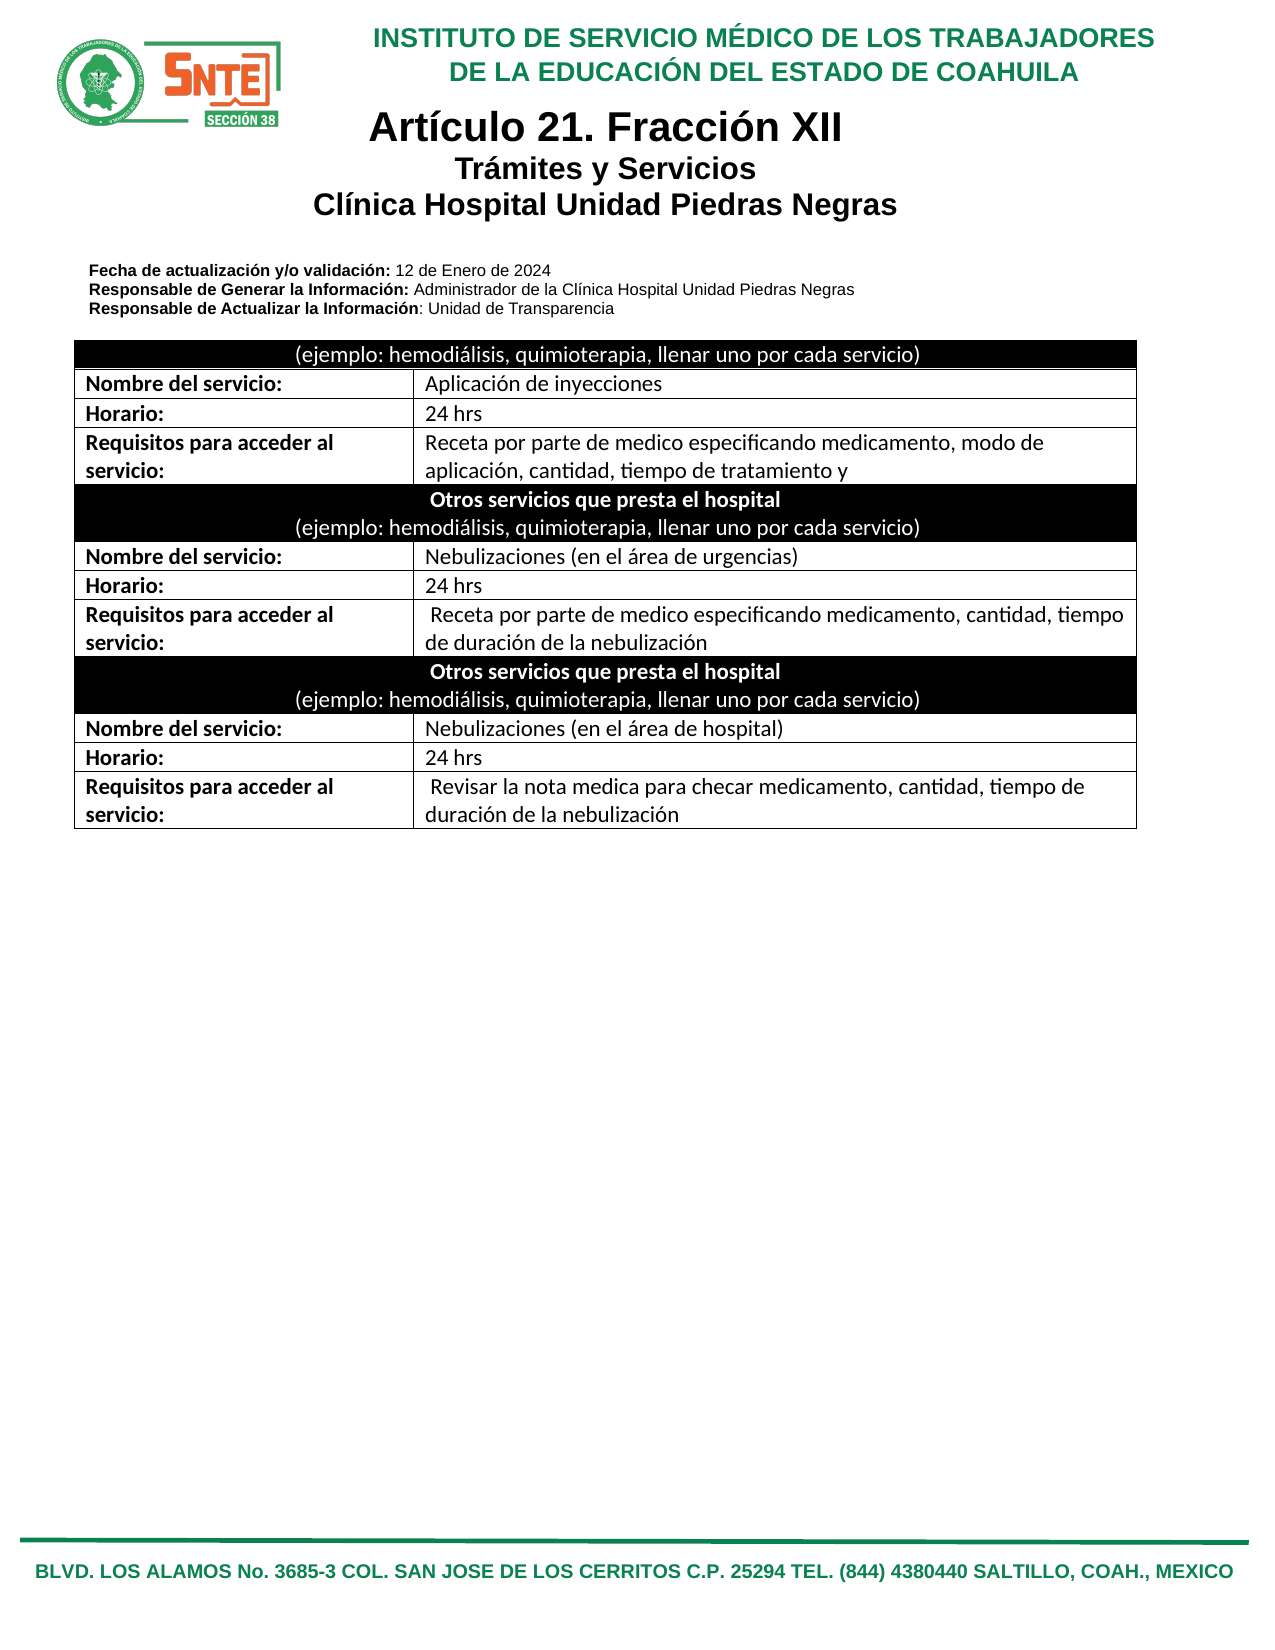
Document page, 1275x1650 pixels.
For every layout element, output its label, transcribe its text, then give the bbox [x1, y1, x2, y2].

picture [50, 20, 299, 147]
table_cell 24 hrs [414, 399, 1136, 427]
table_cell Revisar la nota medica para checar medicamento, cantidad, tiempo de duración de la nebulización [414, 772, 1136, 828]
table_cell Nebulizaciones (en el área de hospital) [414, 714, 1136, 742]
table_cell Receta por parte de medico especificando medicamento, modo de aplicación, cantidad, tiempo de tratamiento y [414, 428, 1136, 484]
table_cell Horario: [75, 399, 413, 427]
table_cell Requisitos para acceder al servicio: [75, 428, 413, 484]
table_cell Nombre del servicio: [75, 370, 413, 398]
table_cell Nombre del servicio: [75, 542, 413, 570]
table_cell 24 hrs [414, 743, 1136, 771]
table_cell Nombre del servicio: [75, 714, 413, 742]
table_cell 24 hrs [414, 571, 1136, 599]
table_cell Aplicación de inyecciones [414, 370, 1136, 398]
table_cell Otros servicios que presta el hospital (ejemplo: hemodiálisis, quimioterapia, llenar uno por cada servicio) [75, 485, 1136, 541]
table_cell Requisitos para acceder al servicio: [75, 772, 413, 828]
table_cell Horario: [75, 571, 413, 599]
table_cell Nebulizaciones (en el área de urgencias) [414, 542, 1136, 570]
table_cell Otros servicios que presta el hospital (ejemplo: hemodiálisis, quimioterapia, llenar uno por cada servicio) [75, 657, 1136, 713]
table_cell Otros servicios que presta el hospital (ejemplo: hemodiálisis, quimioterapia, llenar uno por cada servicio) [75, 341, 1136, 368]
table_cell Requisitos para acceder al servicio: [75, 600, 413, 656]
table_cell Receta por parte de medico especificando medicamento, cantidad, tiempo de duración de la nebulización [414, 600, 1136, 656]
table_cell Horario: [75, 743, 413, 771]
